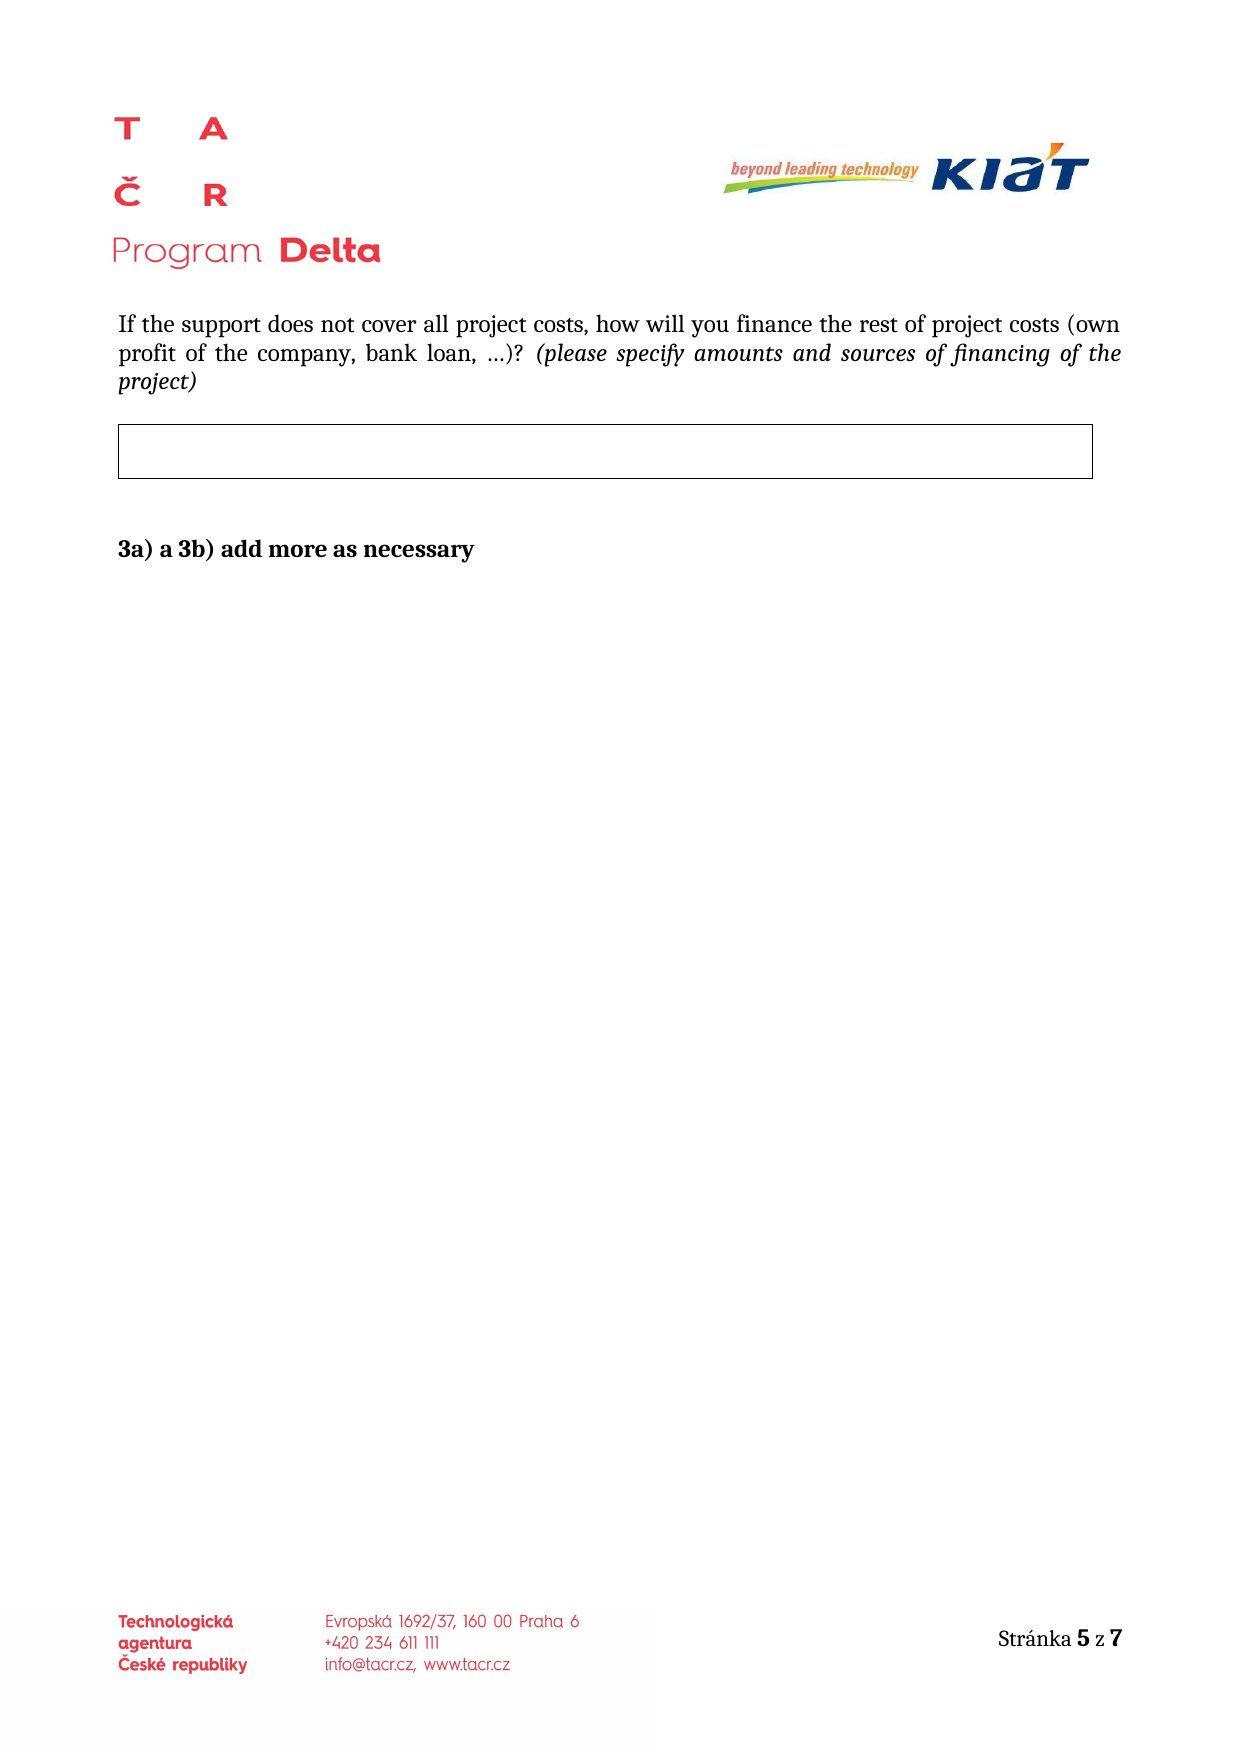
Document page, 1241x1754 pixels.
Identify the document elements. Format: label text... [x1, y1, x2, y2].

text 3a) a 3b) add more as necessary [118, 535, 1122, 563]
picture [105, 224, 381, 278]
picture [105, 107, 238, 217]
table_header [119, 425, 1092, 478]
picture [0, 1606, 656, 1753]
picture [715, 139, 1107, 207]
text If the support does not cover all project costs, how will you finance the rest of project costs (own profit of the company, bank loan, …)? (please specify amounts and sources of financing of the project) [118, 310, 1122, 396]
